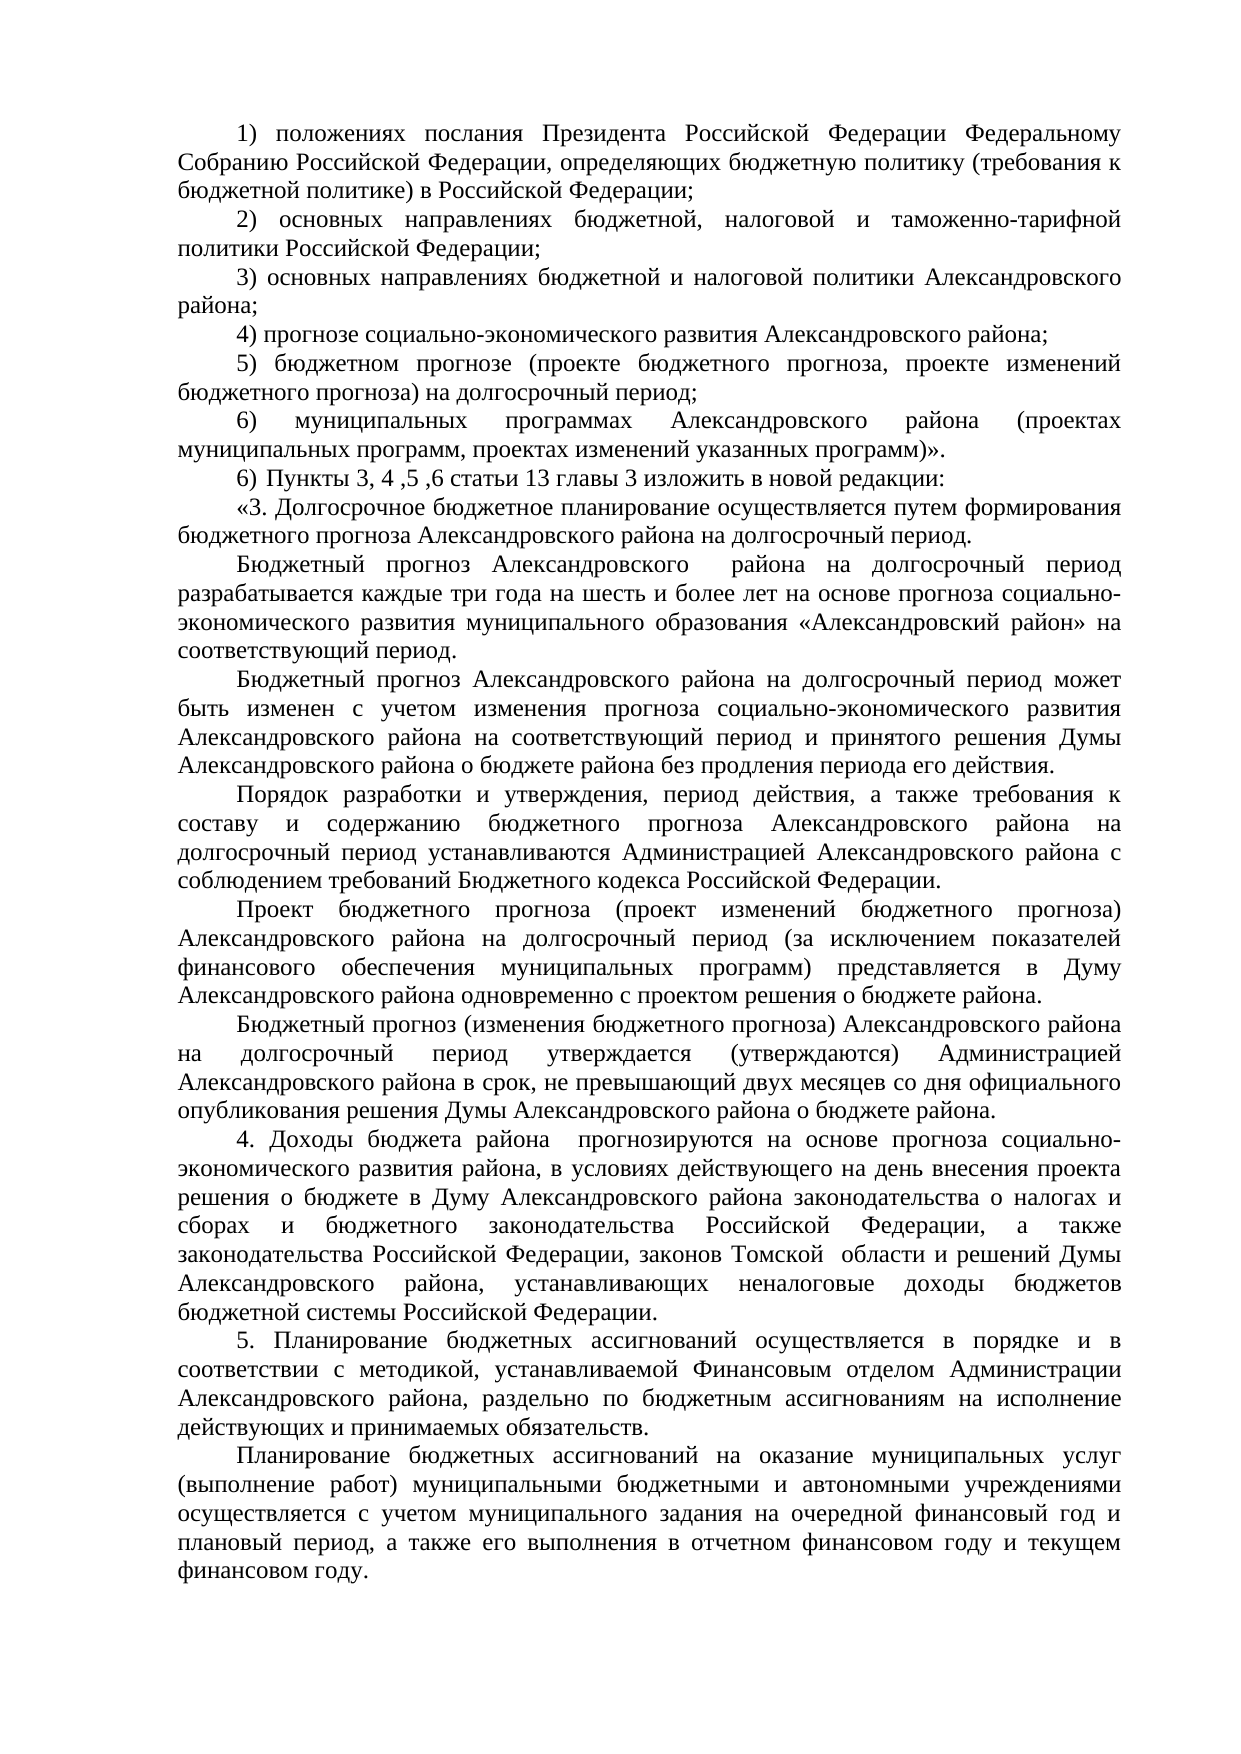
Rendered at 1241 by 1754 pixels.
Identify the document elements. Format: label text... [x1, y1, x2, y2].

list 6) муниципальных программах Александровского района (проектах муниципальных программ, проектах изменений указанных программ)». [177, 406, 1122, 463]
list 1) положениях послания Президента Российской Федерации Федеральному Собранию Российской Федерации, определяющих бюджетную политику (требования к бюджетной политике) в Российской Федерации; [177, 118, 1122, 204]
list Бюджетный прогноз Александровского района на долгосрочный период может быть изменен с учетом изменения прогноза социально-экономического развития Александровского района на соответствующий период и принятого решения Думы Александровского района о бюджете района без продления периода его действия. [177, 664, 1122, 779]
list 5. Планирование бюджетных ассигнований осуществляется в порядке и в соответствии с методикой, устанавливаемой Финансовым отделом Администрации Александровского района, раздельно по бюджетным ассигнованиям на исполнение действующих и принимаемых обязательств. [177, 1326, 1122, 1441]
list Проект бюджетного прогноза (проект изменений бюджетного прогноза) Александровского района на долгосрочный период (за исключением показателей финансового обеспечения муниципальных программ) представляется в Думу Александровского района одновременно с проектом решения о бюджете района. [177, 894, 1122, 1009]
list Планирование бюджетных ассигнований на оказание муниципальных услуг (выполнение работ) муниципальными бюджетными и автономными учреждениями осуществляется с учетом муниципального задания на очередной финансовый год и плановый период, а также его выполнения в отчетном финансовом году и текущем финансовом году. [177, 1441, 1122, 1584]
list 4. Доходы бюджета района прогнозируются на основе прогноза социально-экономического развития района, в условиях действующего на день внесения проекта решения о бюджете в Думу Александровского района законодательства о налогах и сборах и бюджетного законодательства Российской Федерации, а также законодательства Российской Федерации, законов Томской области и решений Думы Александровского района, устанавливающих неналоговые доходы бюджетов бюджетной системы Российской Федерации. [177, 1124, 1122, 1326]
list Пункты 3, 4 ,5 ,6 статьи 13 главы 3 изложить в новой редакции: [177, 463, 1122, 492]
list Бюджетный прогноз (изменения бюджетного прогноза) Александровского района на долгосрочный период утверждается (утверждаются) Администрацией Александровского района в срок, не превышающий двух месяцев со дня официального опубликования решения Думы Александровского района о бюджете района. [177, 1009, 1122, 1124]
list Порядок разработки и утверждения, период действия, а также требования к составу и содержанию бюджетного прогноза Александровского района на долгосрочный период устанавливаются Администрацией Александровского района с соблюдением требований Бюджетного кодекса Российской Федерации. [177, 779, 1122, 894]
list «3. Долгосрочное бюджетное планирование осуществляется путем формирования бюджетного прогноза Александровского района на долгосрочный период. [177, 492, 1122, 549]
list 3) основных направлениях бюджетной и налоговой политики Александровского района; [177, 262, 1122, 319]
list 5) бюджетном прогнозе (проекте бюджетного прогноза, проекте изменений бюджетного прогноза) на долгосрочный период; [177, 348, 1122, 406]
list 4) прогнозе социально-экономического развития Александровского района; [177, 319, 1122, 348]
list Бюджетный прогноз Александровского района на долгосрочный период разрабатывается каждые три года на шесть и более лет на основе прогноза социально-экономического развития муниципального образования «Александровский район» на соответствующий период. [177, 549, 1122, 664]
list 2) основных направлениях бюджетной, налоговой и таможенно-тарифной политики Российской Федерации; [177, 204, 1122, 262]
